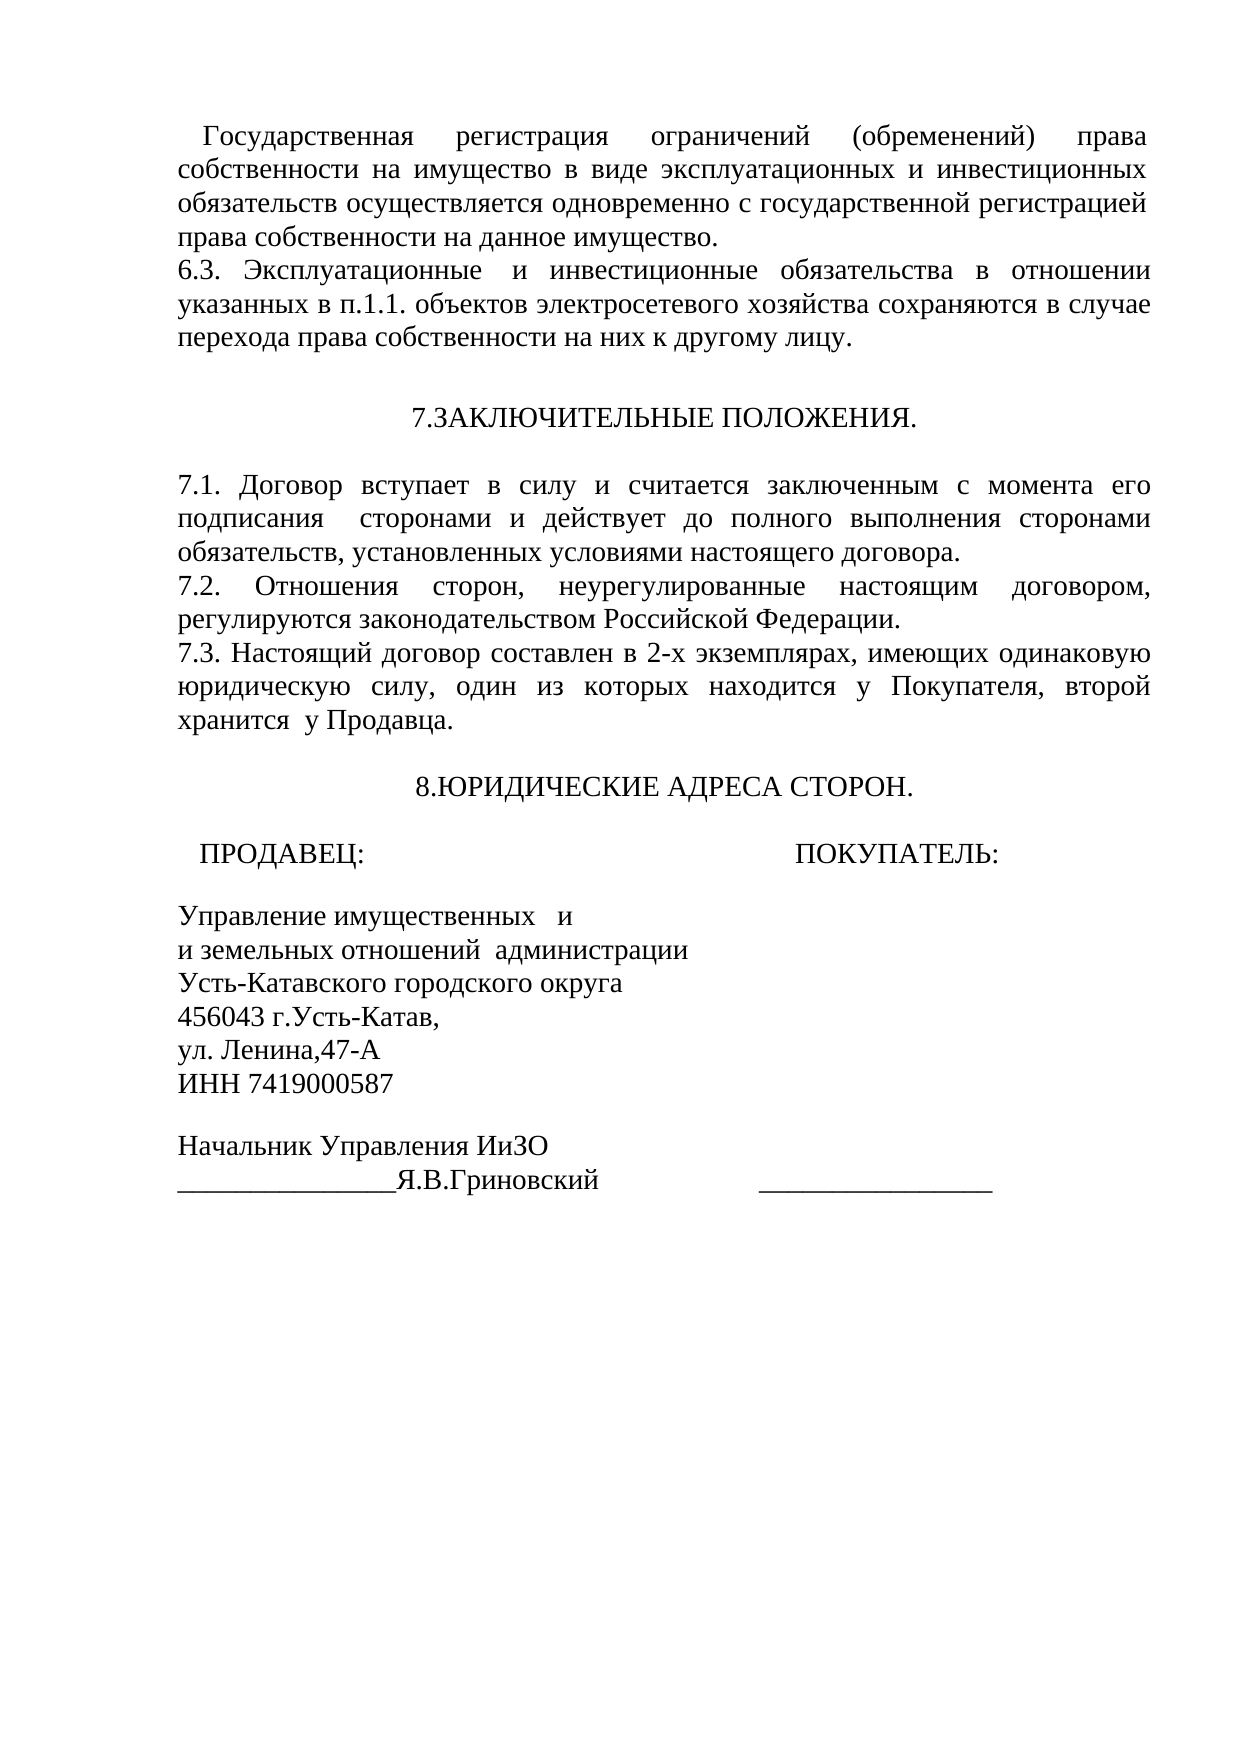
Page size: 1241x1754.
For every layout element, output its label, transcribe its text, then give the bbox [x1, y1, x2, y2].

text Управление имущественных и [177, 898, 1152, 932]
text Усть-Катавского городского округа [177, 965, 1152, 999]
text .Усть-Катав, [177, 999, 1152, 1032]
text ПРОДАВЕЦ: ПОКУПАТЕЛЬ: [177, 836, 1152, 869]
text ул. Ленина,47-А [177, 1032, 1152, 1066]
text 7.1. Договор вступает в силу и считается заключенным с момента его подписания сторонами и действует до полного выполнения сторонами обязательств, установленных условиями настоящего договора. [177, 467, 1152, 568]
text 8.ЮРИДИЧЕСКИЕ АДРЕСА СТОРОН. [177, 769, 1152, 802]
text Начальник Управления ИиЗО [177, 1128, 1152, 1162]
text 7.ЗАКЛЮЧИТЕЛЬНЫЕ ПОЛОЖЕНИЯ. [177, 400, 1152, 433]
text 7.3. Настоящий договор составлен в 2-х экземплярах, имеющих одинаковую юридическую силу, один из которых находится у Покупателя, второй хранится у Продавца. [177, 635, 1152, 735]
text 6.3. Эксплуатационные и инвестиционные обязательства в отношении указанных в п.1.1. объектов электросетевого хозяйства сохраняются в случае перехода права собственности на них к другому лицу. [177, 252, 1152, 353]
text _______________Я.В.Гриновский ________________ [177, 1162, 1152, 1195]
text Государственная регистрация ограничений (обременений) права собственности на имущество в виде эксплуатационных и инвестиционных обязательств осуществляется одновременно с государственной регистрацией права собственности на данное имущество. [177, 118, 1147, 252]
text и земельных отношений администрации [177, 932, 1152, 965]
text ИНН 7419000587 [177, 1066, 1152, 1099]
text 7.2. Отношения сторон, неурегулированные настоящим договором, регулируются законодательством Российской Федерации. [177, 568, 1152, 635]
